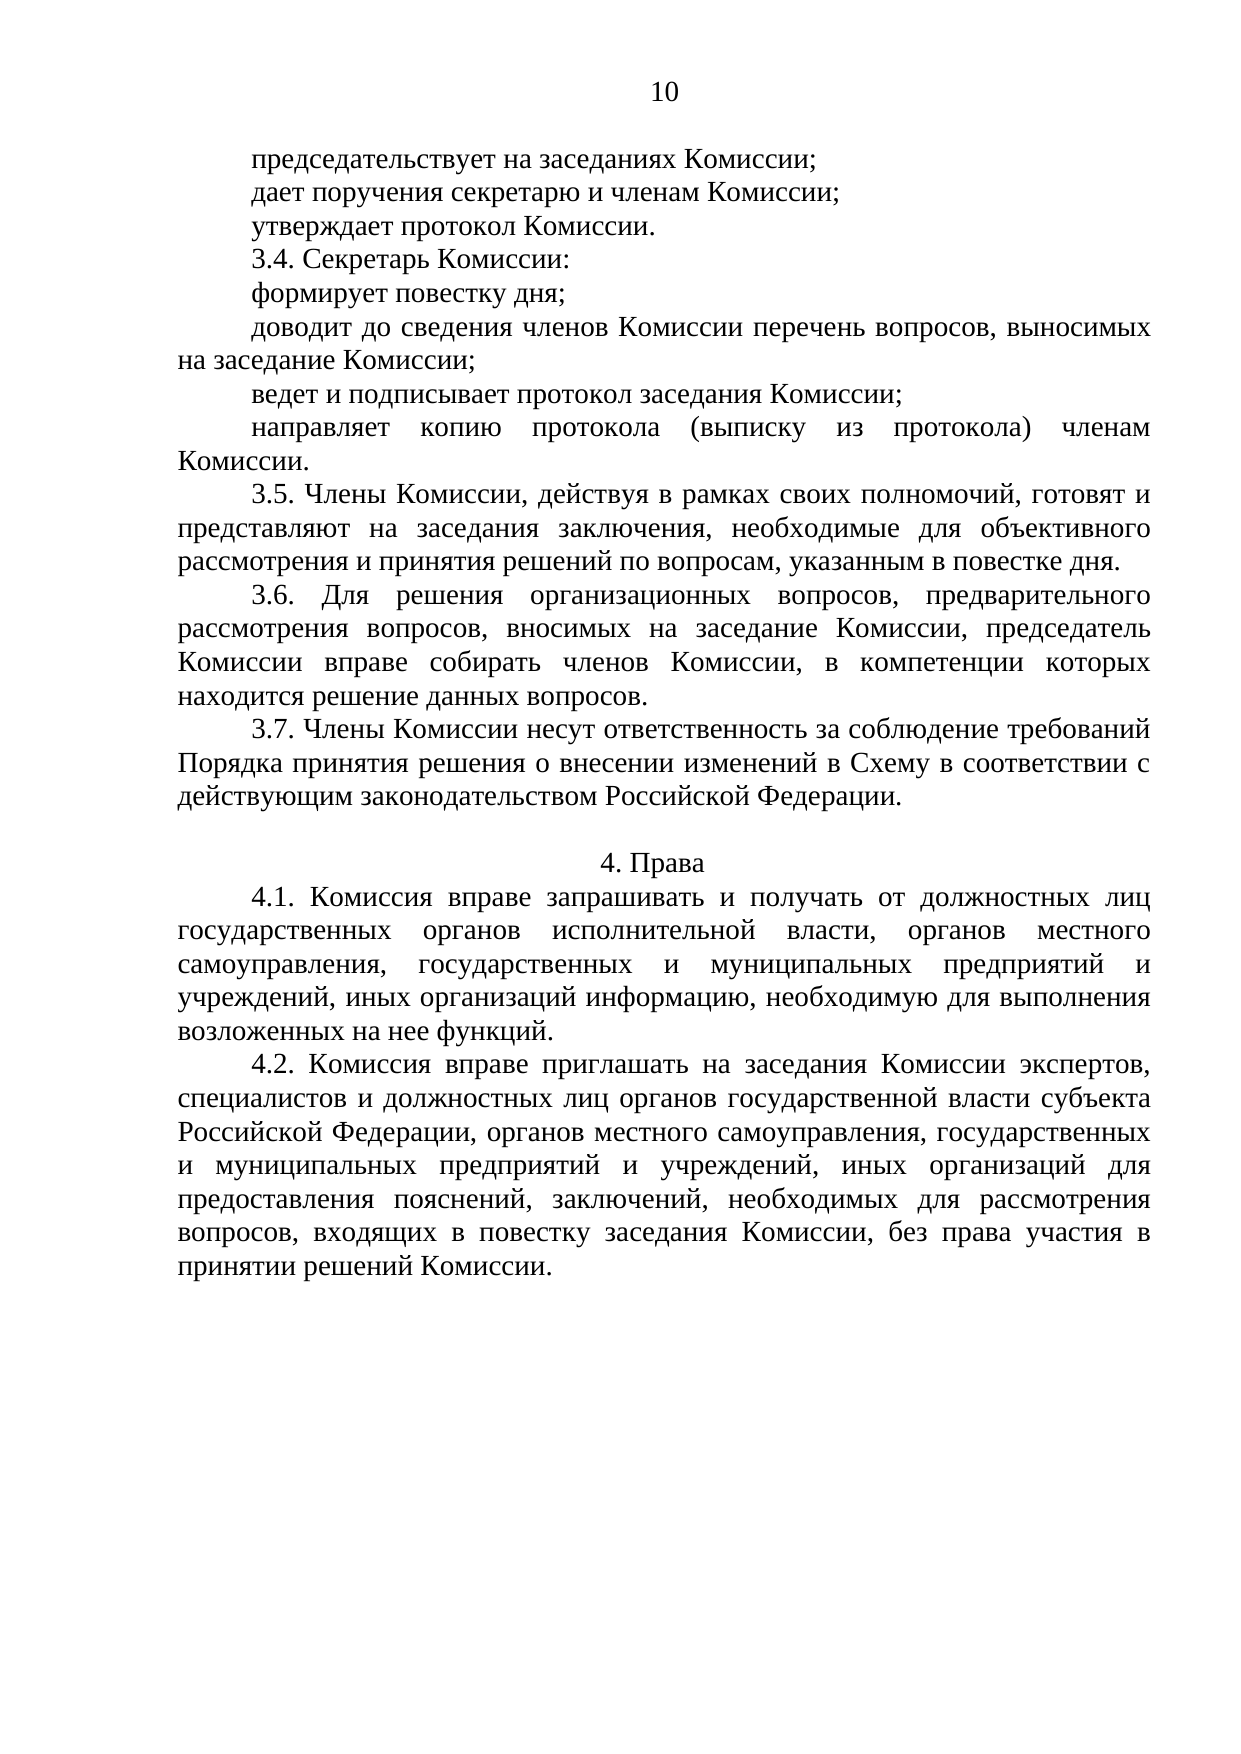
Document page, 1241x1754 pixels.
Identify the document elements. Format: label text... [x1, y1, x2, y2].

text утверждает протокол Комиссии. [177, 208, 1152, 242]
text 3.7. Члены Комиссии несут ответственность за соблюдение требований Порядка принятия решения о внесении изменений в Схему в соответствии с действующим законодательством Российской Федерации. [177, 711, 1152, 812]
text направляет копию протокола (выписку из протокола) членам Комиссии. [177, 409, 1152, 476]
text дает поручения секретарю и членам Комиссии; [177, 174, 1152, 208]
text доводит до сведения членов Комиссии перечень вопросов, выносимых на заседание Комиссии; [177, 309, 1152, 376]
text 3.4. Секретарь Комиссии: [177, 242, 1152, 275]
text 3.5. Члены Комиссии, действуя в рамках своих полномочий, готовят и представляют на заседания заключения, необходимые для объективного рассмотрения и принятия решений по вопросам, указанным в повестке дня. [177, 476, 1152, 577]
text председательствует на заседаниях Комиссии; [177, 141, 1152, 174]
text 3.6. Для решения организационных вопросов, предварительного рассмотрения вопросов, вносимых на заседание Комиссии, председатель Комиссии вправе собирать членов Комиссии, в компетенции которых находится решение данных вопросов. [177, 577, 1152, 711]
text 4.2. Комиссия вправе приглашать на заседания Комиссии экспертов, специалистов и должностных лиц органов государственной власти субъекта Российской Федерации, органов местного самоуправления, государственных и муниципальных предприятий и учреждений, иных организаций для предоставления пояснений, заключений, необходимых для рассмотрения вопросов, входящих в повестку заседания Комиссии, без права участия в принятии решений Комиссии. [177, 1047, 1152, 1281]
text формирует повестку дня; [177, 275, 1152, 309]
text ведет и подписывает протокол заседания Комиссии; [177, 376, 1152, 409]
subtitle 4. Права [600, 845, 1152, 879]
text 4.1. Комиссия вправе запрашивать и получать от должностных лиц государственных органов исполнительной власти, органов местного самоуправления, государственных и муниципальных предприятий и учреждений, иных организаций информацию, необходимую для выполнения возложенных на нее функций. [177, 879, 1152, 1047]
